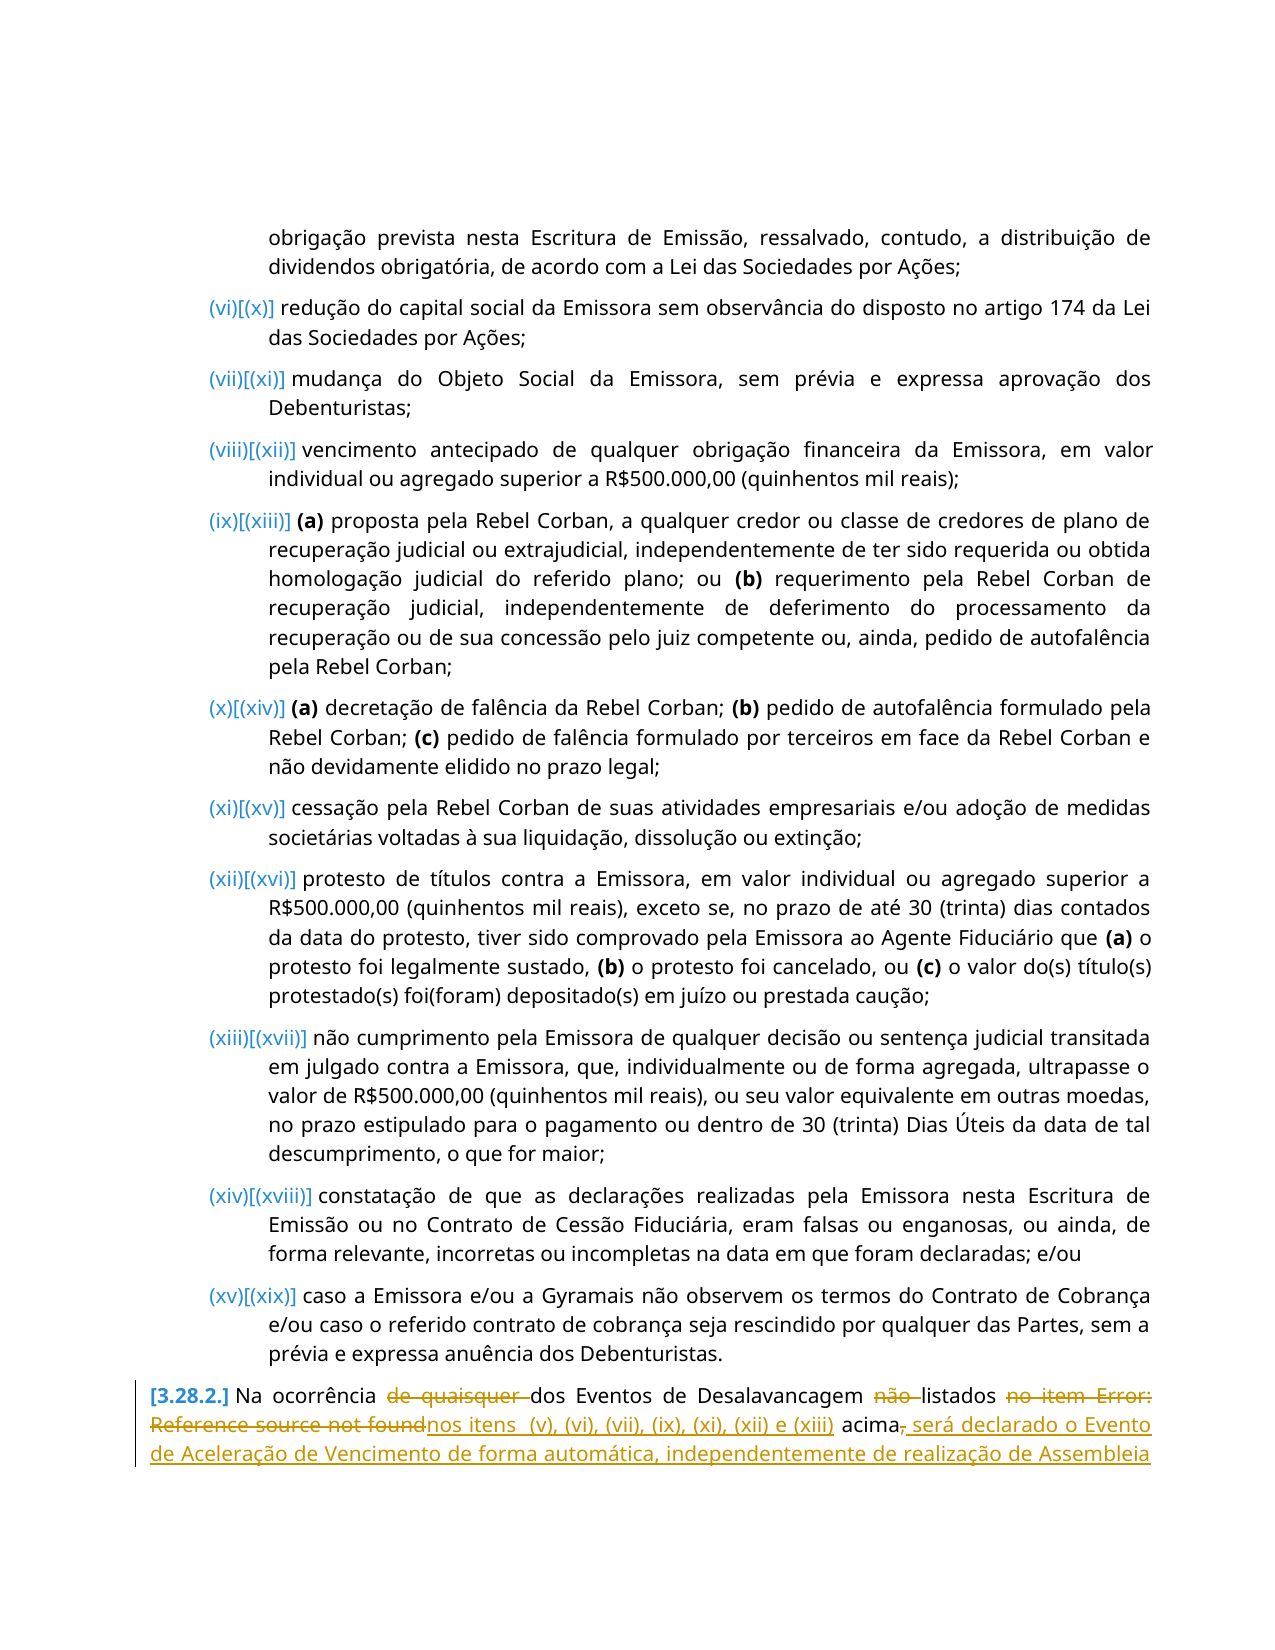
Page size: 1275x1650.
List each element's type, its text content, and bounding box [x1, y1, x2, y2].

list mudança do Objeto Social da Emissora, sem prévia e expressa aprovação dos Debenturistas; [209, 363, 1152, 422]
list cessação pela Rebel Corban de suas atividades empresariais e/ou adoção de medidas societárias voltadas à sua liquidação, dissolução ou extinção; [209, 792, 1152, 851]
list (a) decretação de falência da Rebel Corban; (b) pedido de autofalência formulado pela Rebel Corban; (c) pedido de falência formulado por terceiros em face da Rebel Corban e não devidamente elidido no prazo legal; [209, 692, 1152, 780]
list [209, 222, 1152, 280]
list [150, 1380, 1152, 1467]
list redução do capital social da Emissora sem observância do disposto no artigo 174 da Lei das Sociedades por Ações; [209, 292, 1152, 351]
list vencimento antecipado de qualquer obrigação financeira da Emissora, em valor individual ou agregado superior a R$500.000,00 (quinhentos mil reais); [209, 434, 1154, 492]
list protesto de títulos contra a Emissora, em valor individual ou agregado superior a R$500.000,00 (quinhentos mil reais), exceto se, no prazo de até 30 (trinta) dias contados da data do protesto, tiver sido comprovado pela Emissora ao Agente Fiduciário que (a) o protesto foi legalmente sustado, (b) o protesto foi cancelado, ou (c) o valor do(s) título(s) protestado(s) foi(foram) depositado(s) em juízo ou prestada caução; [209, 863, 1152, 1009]
list não cumprimento pela Emissora de qualquer decisão ou sentença judicial transitada em julgado contra a Emissora, que, individualmente ou de forma agregada, ultrapasse o valor de R$500.000,00 (quinhentos mil reais), ou seu valor equivalente em outras moedas, no prazo estipulado para o pagamento ou dentro de 30 (trinta) Dias Úteis da data de tal descumprimento, o que for maior; [209, 1022, 1152, 1167]
list constatação de que as declarações realizadas pela Emissora nesta Escritura de Emissão ou no Contrato de Cessão Fiduciária, eram falsas ou enganosas, ou ainda, de forma relevante, incorretas ou incompletas na data em que foram declaradas; e/ou [209, 1180, 1152, 1267]
list caso a Emissora e/ou a Gyramais não observem os termos do Contrato de Cobrança e/ou caso o referido contrato de cobrança seja rescindido por qualquer das Partes, sem a prévia e expressa anuência dos Debenturistas. [209, 1280, 1152, 1367]
list (a) proposta pela Rebel Corban, a qualquer credor ou classe de credores de plano de recuperação judicial ou extrajudicial, independentemente de ter sido requerida ou obtida homologação judicial do referido plano; ou (b) requerimento pela Rebel Corban de recuperação judicial, independentemente de deferimento do processamento da recuperação ou de sua concessão pelo juiz competente ou, ainda, pedido de autofalência pela Rebel Corban; [209, 505, 1152, 680]
